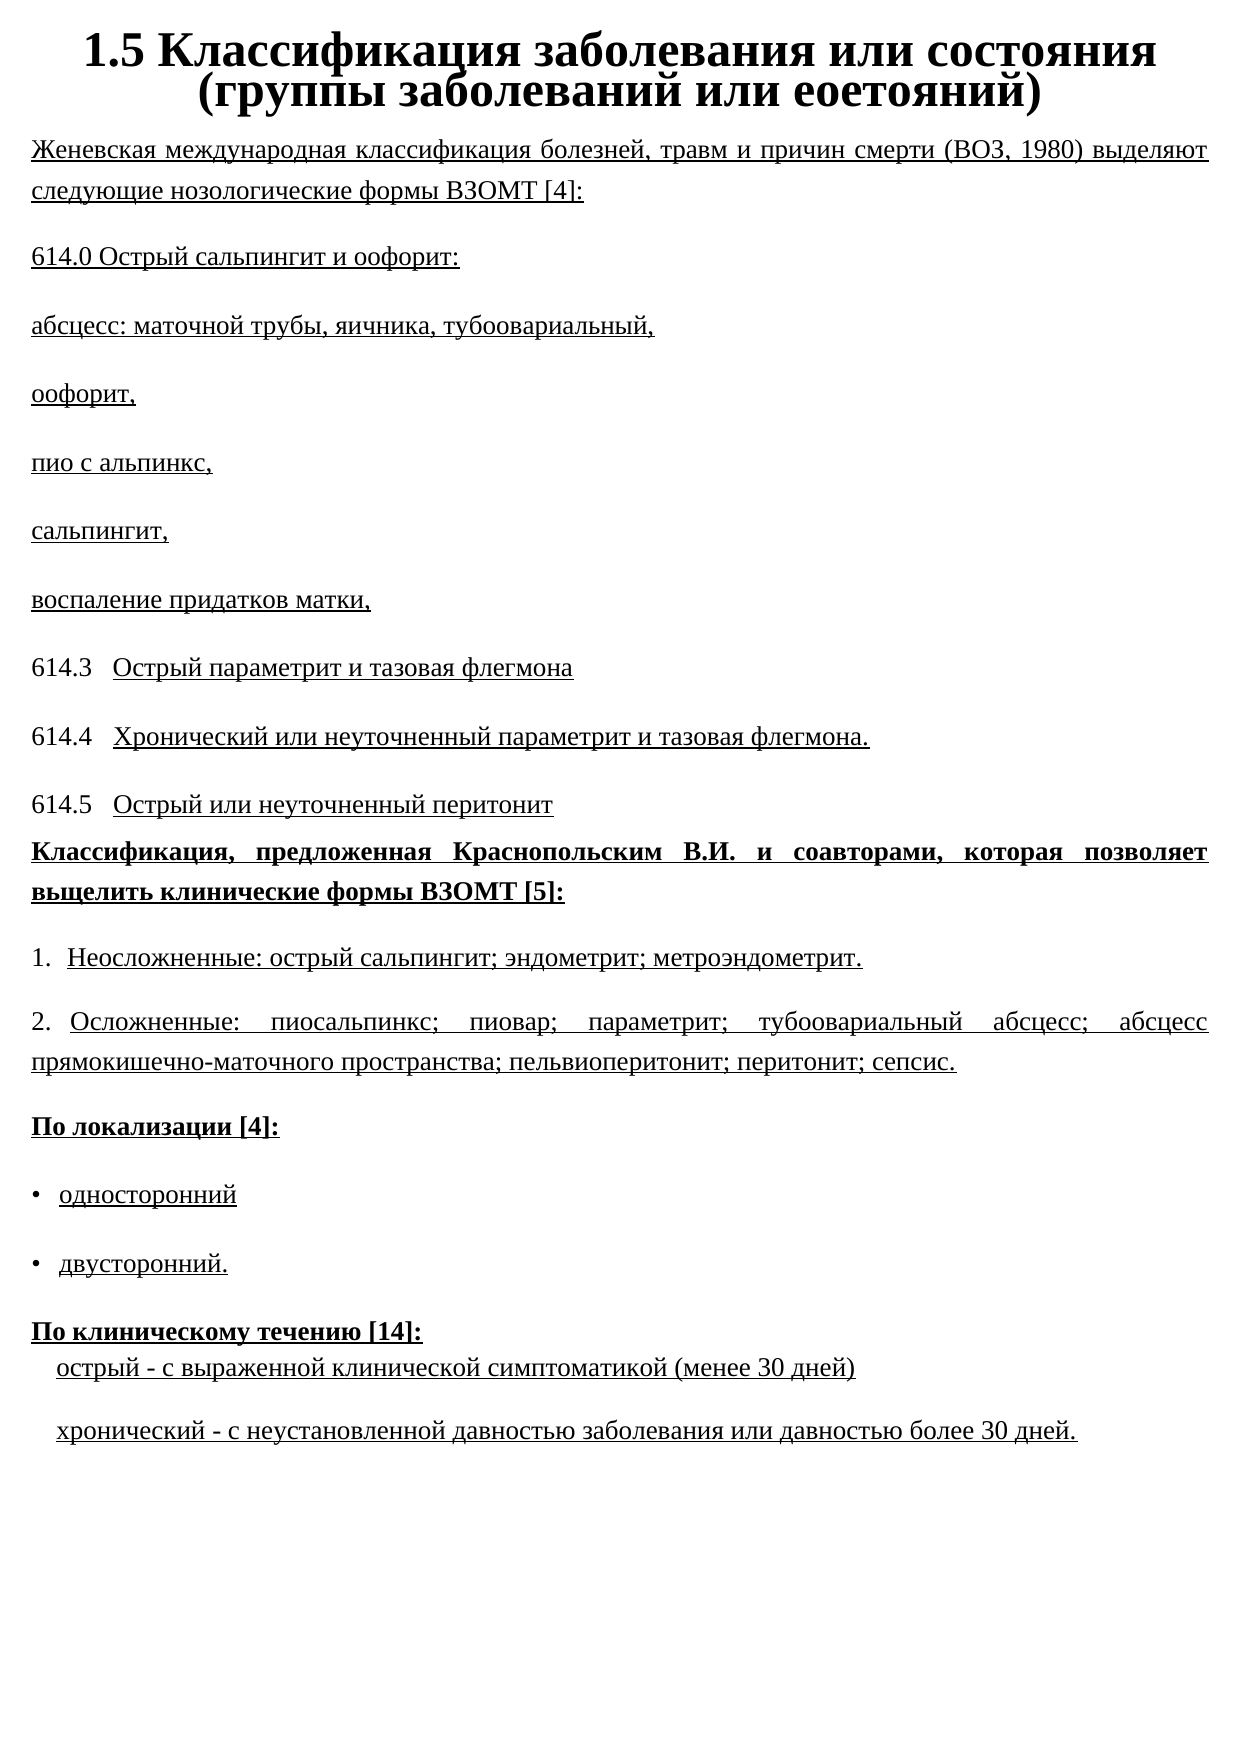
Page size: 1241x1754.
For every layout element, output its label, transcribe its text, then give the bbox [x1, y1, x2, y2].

text Женевская международная классификация болезней, травм и причин смерти (ВОЗ, 1980) выделяют следующие нозологические формы ВЗОМТ [4]: [31, 126, 1209, 160]
text хронический - с неустановленной давностью заболевания или давностью более 30 дней. [56, 1417, 1209, 1444]
text острый - с выраженной клинической симптоматикой (менее 30 дней) [56, 1354, 1209, 1381]
list двусторонний. [31, 1217, 1209, 1286]
list Острый или неуточненный перитонит [31, 759, 1209, 828]
list Неосложненные: острый сальпингит; эндометрит; метроэндометрит. [31, 944, 1209, 972]
text По локализации [4]: [31, 1080, 1209, 1149]
text воспаление придатков матки, [31, 553, 1209, 622]
list Осложненные: пиосальпинкс; пиовар; параметрит; тубоовариальный абсцесс; абсцесс прямокишечно-маточного пространства; пельвиоперитонит; перитонит; сепсис. [31, 998, 1209, 1078]
text пио с альпинкс, [31, 416, 1209, 485]
text 1.5 Классификация заболевания или состояния (группы заболеваний или еоетояний) [31, 34, 1209, 114]
text 614.0 Острый сальпингит и оофорит: [31, 211, 1209, 279]
list Острый параметрит и тазовая флегмона [31, 622, 1209, 691]
list Хронический или неуточненный параметрит и тазовая флегмона. [31, 691, 1209, 759]
text абсцесс: маточной трубы, яичника, тубоовариальный, [31, 279, 1209, 348]
text Классификация, предложенная Краснопольским В.И. и соавторами, которая позволяет вьщелить клинические формы ВЗОМТ [5]: [31, 863, 1209, 909]
text По клиническому течению [14]: [31, 1286, 1209, 1354]
text Женевская международная классификация болезней, травм и причин смерти (ВОЗ, 1980) выделяют следующие нозологические формы ВЗОМТ [4]: [31, 162, 1209, 208]
text сальпингит, [31, 485, 1209, 553]
text Классификация, предложенная Краснопольским В.И. и соавторами, которая позволяет вьщелить клинические формы ВЗОМТ [5]: [31, 828, 1209, 862]
list односторонний [31, 1149, 1209, 1217]
text оофорит, [31, 348, 1209, 416]
